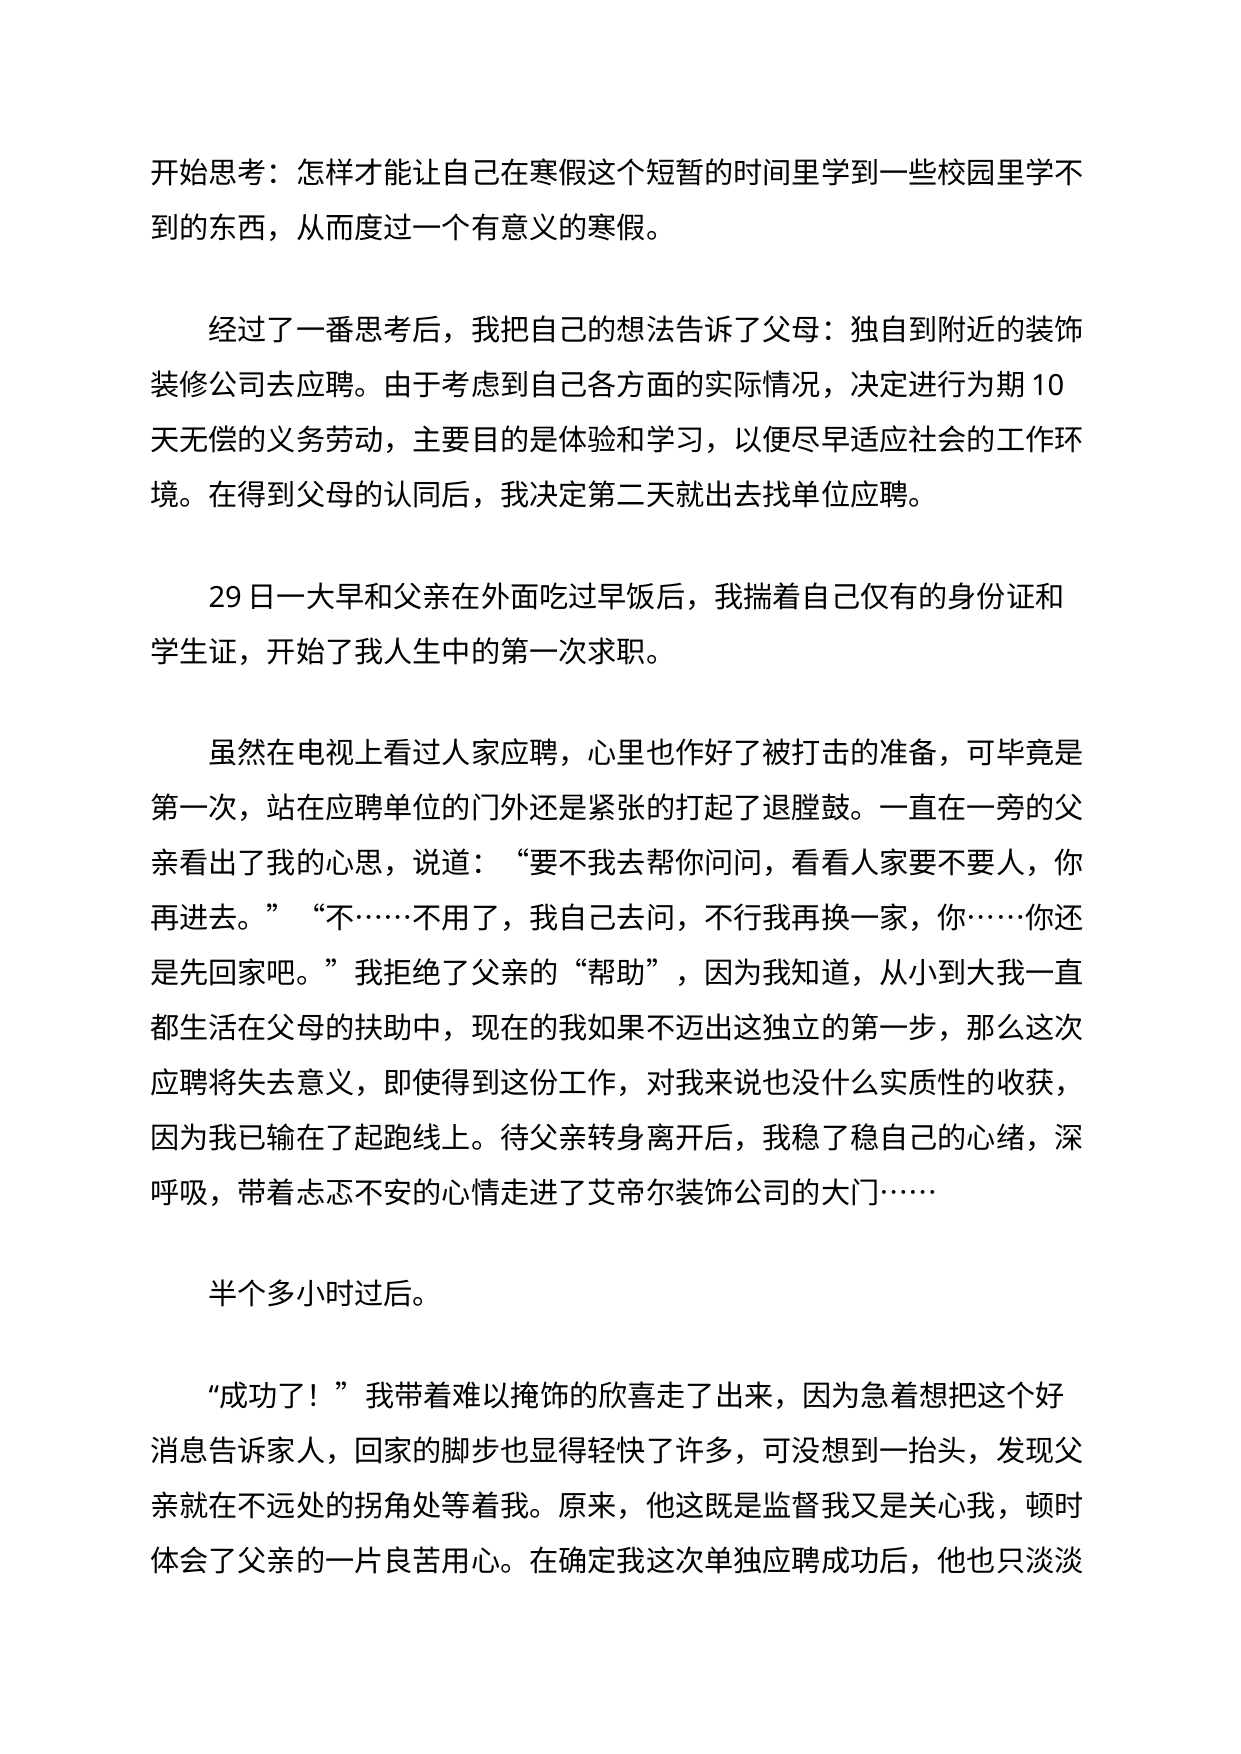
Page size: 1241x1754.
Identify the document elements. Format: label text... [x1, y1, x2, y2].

text 半个多小时过后。 [150, 1271, 1090, 1313]
text 29日一大早和父亲在外面吃过早饭后，我揣着自己仅有的身份证和学生证，开始了我人生中的第一次求职。 [150, 573, 1090, 671]
text 虽然在电视上看过人家应聘，心里也作好了被打击的准备，可毕竟是第一次，站在应聘单位的门外还是紧张的打起了退膛鼓。一直在一旁的父亲看出了我的心思，说道：“要不我去帮你问问，看看人家要不要人，你再进去。”“不……不用了，我自己去问，不行我再换一家，你……你还是先回家吧。”我拒绝了父亲的“帮助”，因为我知道，从小到大我一直都生活在父母的扶助中，现在的我如果不迈出这独立的第一步，那么这次应聘将失去意义，即使得到这份工作，对我来说也没什么实质性的收获，因为我已输在了起跑线上。待父亲转身离开后，我稳了稳自己的心绪，深呼吸，带着忐忑不安的心情走进了艾帝尔装饰公司的大门…… [150, 730, 1090, 1211]
text 经过了一番思考后，我把自己的想法告诉了父母：独自到附近的装饰装修公司去应聘。由于考虑到自己各方面的实际情况，决定进行为期10天无偿的义务劳动，主要目的是体验和学习，以便尽早适应社会的工作环境。在得到父母的认同后，我决定第二天就出去找单位应聘。 [150, 307, 1090, 514]
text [150, 150, 1090, 247]
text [150, 1373, 1090, 1580]
